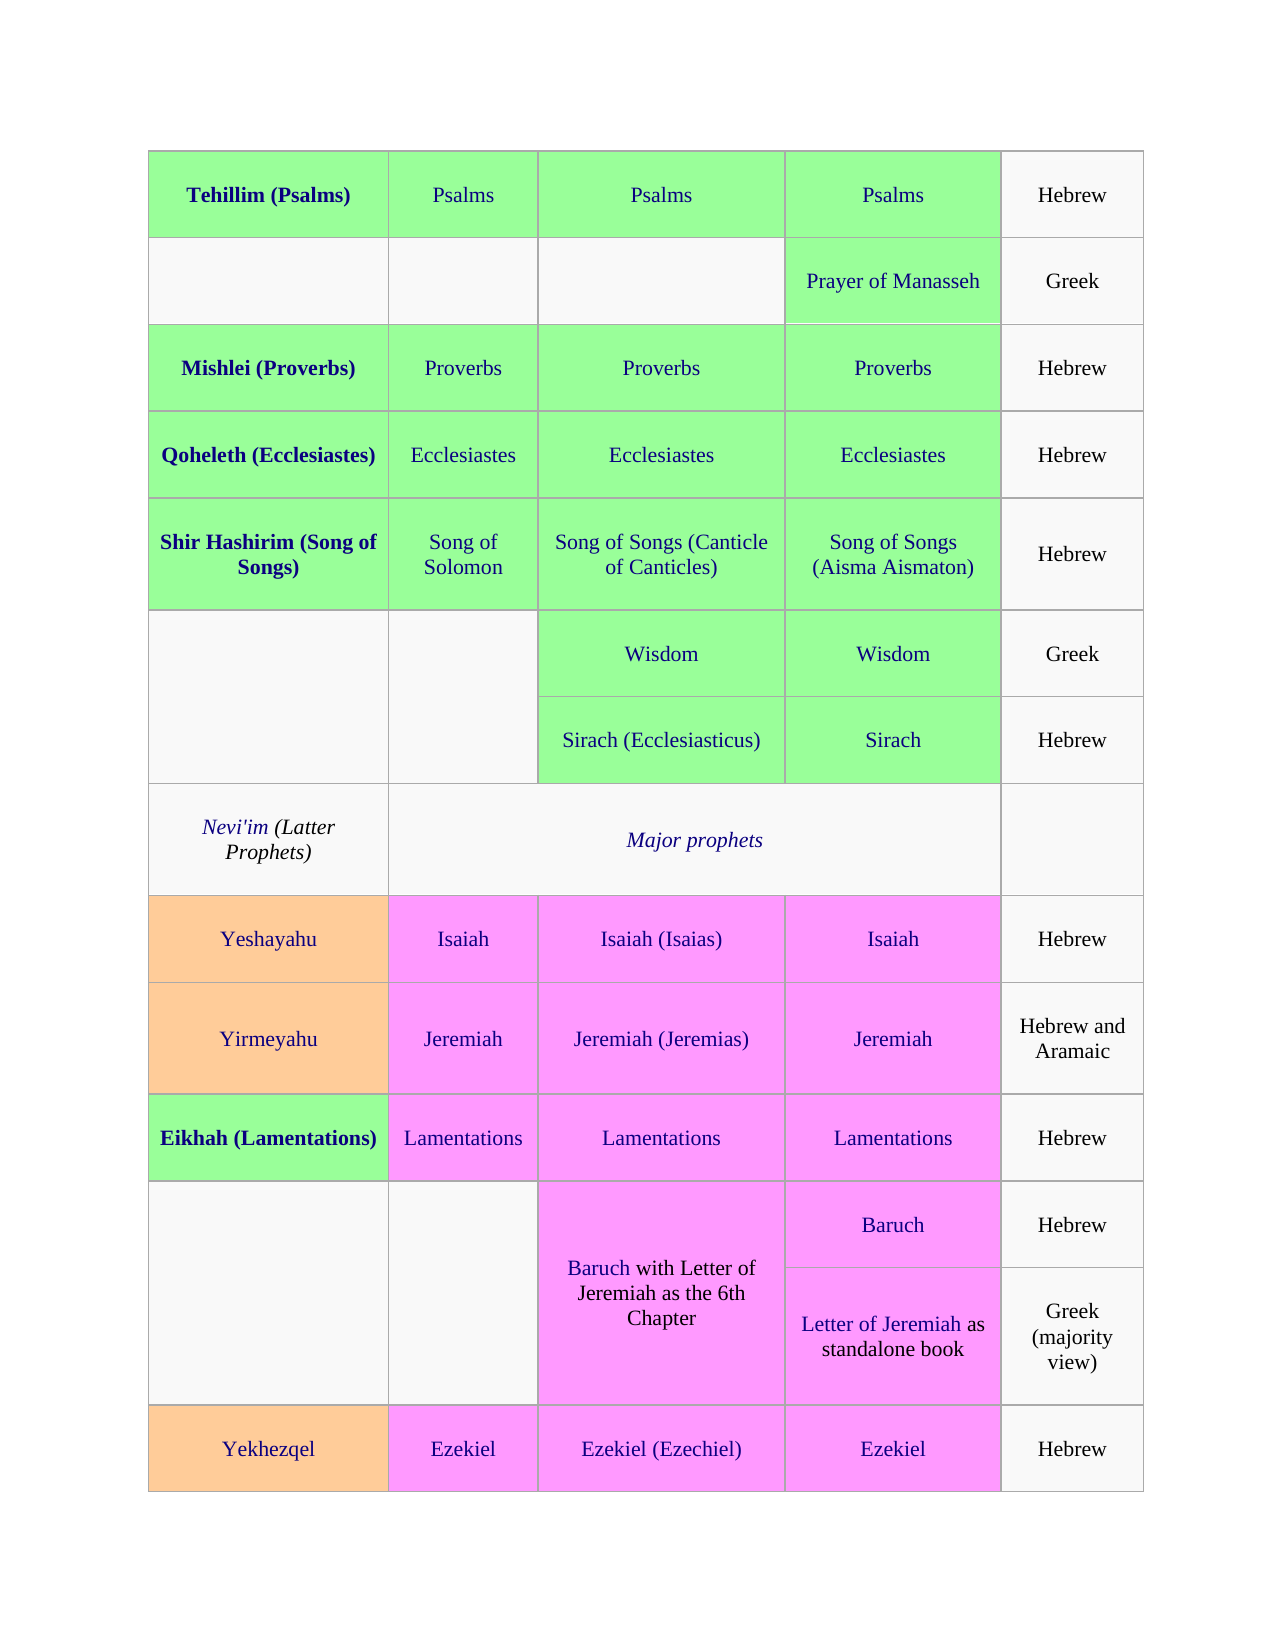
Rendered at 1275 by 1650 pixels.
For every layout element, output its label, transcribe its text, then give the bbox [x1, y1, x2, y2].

table_cell [539, 238, 784, 323]
table_cell [149, 1182, 388, 1404]
table_cell Lamentations [539, 1095, 784, 1180]
table_cell Greek (majority view) [1002, 1268, 1143, 1404]
table_cell [149, 238, 388, 323]
table_cell Song of Songs (Canticle of Canticles) [539, 499, 784, 609]
table_cell Hebrew [1002, 896, 1143, 981]
table_cell Lamentations [786, 1095, 1000, 1180]
table_cell Greek [1002, 238, 1143, 323]
table_cell Ezekiel [786, 1406, 1000, 1491]
table_cell Hebrew [1002, 1182, 1143, 1267]
table_cell Letter of Jeremiah as standalone book [786, 1268, 1000, 1404]
table_cell Ecclesiastes [786, 412, 1000, 497]
table_cell [1002, 784, 1143, 894]
table_cell Proverbs [539, 325, 784, 410]
table_cell [389, 611, 537, 783]
table_cell Sirach [786, 697, 1000, 783]
table_cell Song of Solomon [389, 499, 537, 609]
table_cell Ezekiel [389, 1406, 537, 1491]
table_cell Psalms [389, 152, 537, 237]
table_cell Jeremiah (Jeremias) [539, 983, 784, 1093]
table_cell Song of Songs (Aisma Aismaton) [786, 499, 1000, 609]
table_cell Jeremiah [389, 983, 537, 1093]
table_cell Tehillim (Psalms) [149, 152, 388, 237]
table_cell [389, 1182, 537, 1404]
table_cell Prayer of Manasseh [786, 238, 1000, 323]
table_cell Psalms [786, 152, 1000, 237]
table_cell [149, 611, 388, 783]
table_cell Jeremiah [786, 983, 1000, 1093]
table_cell Yirmeyahu [149, 983, 388, 1093]
table_cell Isaiah (Isaias) [539, 896, 784, 981]
table_cell Yekhezqel [149, 1406, 388, 1491]
table_cell Isaiah [389, 896, 537, 981]
table_cell Sirach (Ecclesiasticus) [539, 697, 784, 783]
table_cell Hebrew [1002, 325, 1143, 410]
table_cell Qoheleth (Ecclesiastes) [149, 412, 388, 497]
table_cell Wisdom [786, 611, 1000, 696]
table_cell Hebrew [1002, 1095, 1143, 1180]
table_cell Baruch with Letter of Jeremiah as the 6th Chapter [539, 1182, 784, 1404]
table_cell Hebrew [1002, 1406, 1143, 1491]
table_cell Hebrew and Aramaic [1002, 983, 1143, 1093]
table_cell Hebrew [1002, 412, 1143, 497]
table_cell Psalms [539, 152, 784, 237]
table_cell Isaiah [786, 896, 1000, 981]
table_cell Wisdom [539, 611, 784, 696]
table_cell Ezekiel (Ezechiel) [539, 1406, 784, 1491]
table_cell Major prophets [389, 784, 1000, 894]
table_cell Greek [1002, 611, 1143, 696]
table_cell Mishlei (Proverbs) [149, 325, 388, 410]
table_cell Proverbs [786, 325, 1000, 410]
table_cell Proverbs [389, 325, 537, 410]
table_cell Yeshayahu [149, 896, 388, 981]
table_cell Hebrew [1002, 697, 1143, 783]
table_cell Ecclesiastes [539, 412, 784, 497]
table_cell [389, 238, 537, 323]
table_cell Nevi'im (Latter Prophets) [149, 784, 388, 894]
table_cell Lamentations [389, 1095, 537, 1180]
table_cell Baruch [786, 1182, 1000, 1267]
table_cell Shir Hashirim (Song of Songs) [149, 499, 388, 609]
table_cell Hebrew [1002, 152, 1143, 237]
table_cell Eikhah (Lamentations) [149, 1095, 388, 1180]
table_cell Hebrew [1002, 499, 1143, 609]
table_cell Ecclesiastes [389, 412, 537, 497]
